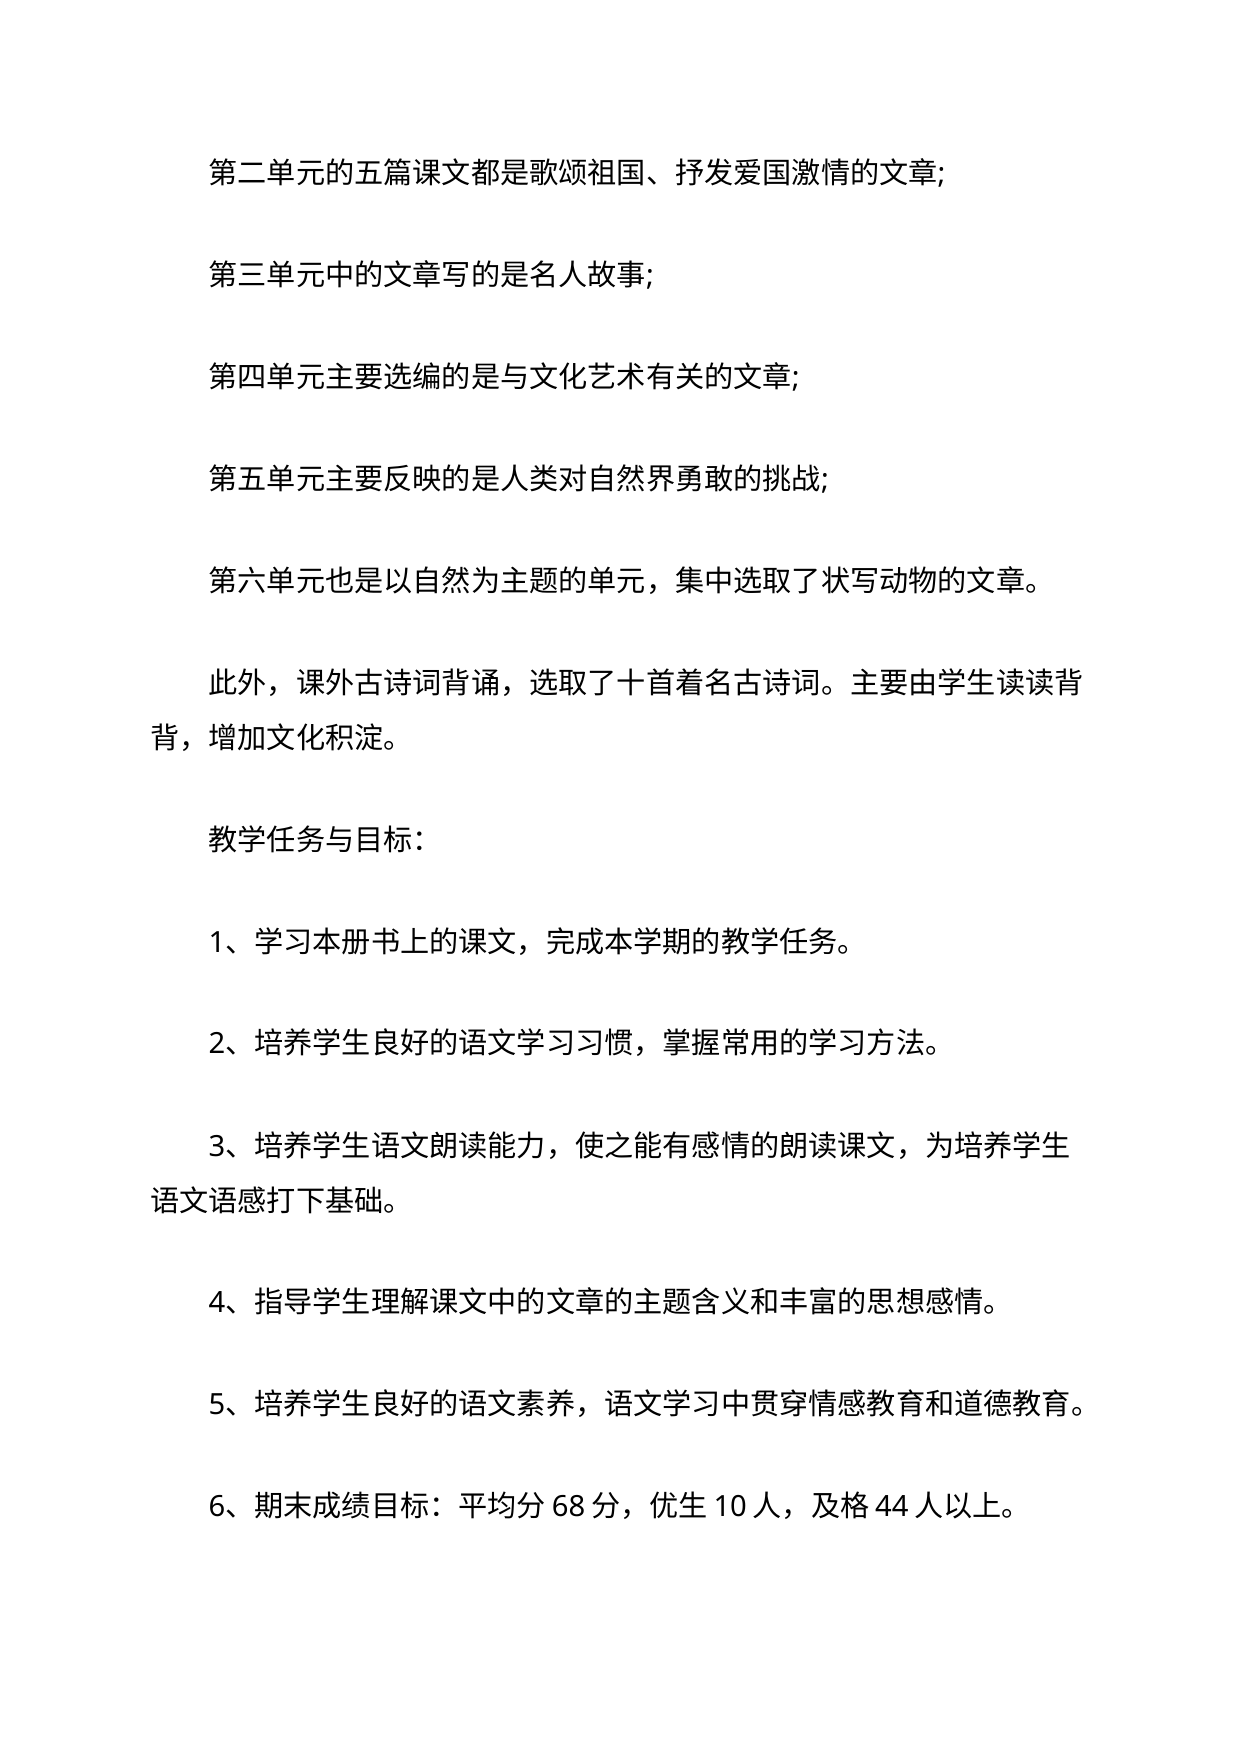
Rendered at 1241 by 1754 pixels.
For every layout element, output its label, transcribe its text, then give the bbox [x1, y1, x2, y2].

text 1、学习本册书上的课文，完成本学期的教学任务。 [150, 918, 1090, 961]
text 3、培养学生语文朗读能力，使之能有感情的朗读课文，为培养学生语文语感打下基础。 [150, 1122, 1090, 1219]
text 第六单元也是以自然为主题的单元，集中选取了状写动物的文章。 [150, 558, 1090, 600]
text 2、培养学生良好的语文学习习惯，掌握常用的学习方法。 [150, 1020, 1090, 1062]
text 6、期末成绩目标：平均分68分，优生10人，及格44人以上。 [150, 1483, 1090, 1525]
text 教学任务与目标： [150, 816, 1090, 859]
text 第四单元主要选编的是与文化艺术有关的文章; [150, 354, 1090, 396]
text 第五单元主要反映的是人类对自然界勇敢的挑战; [150, 456, 1090, 498]
text 此外，课外古诗词背诵，选取了十首着名古诗词。主要由学生读读背背，增加文化积淀。 [150, 660, 1090, 757]
text 第二单元的五篇课文都是歌颂祖国、抒发爱国激情的文章; [150, 150, 1090, 192]
text 4、指导学生理解课文中的文章的主题含义和丰富的思想感情。 [150, 1279, 1090, 1321]
text 第三单元中的文章写的是名人故事; [150, 252, 1090, 294]
text 5、培养学生良好的语文素养，语文学习中贯穿情感教育和道德教育。 [150, 1381, 1090, 1423]
